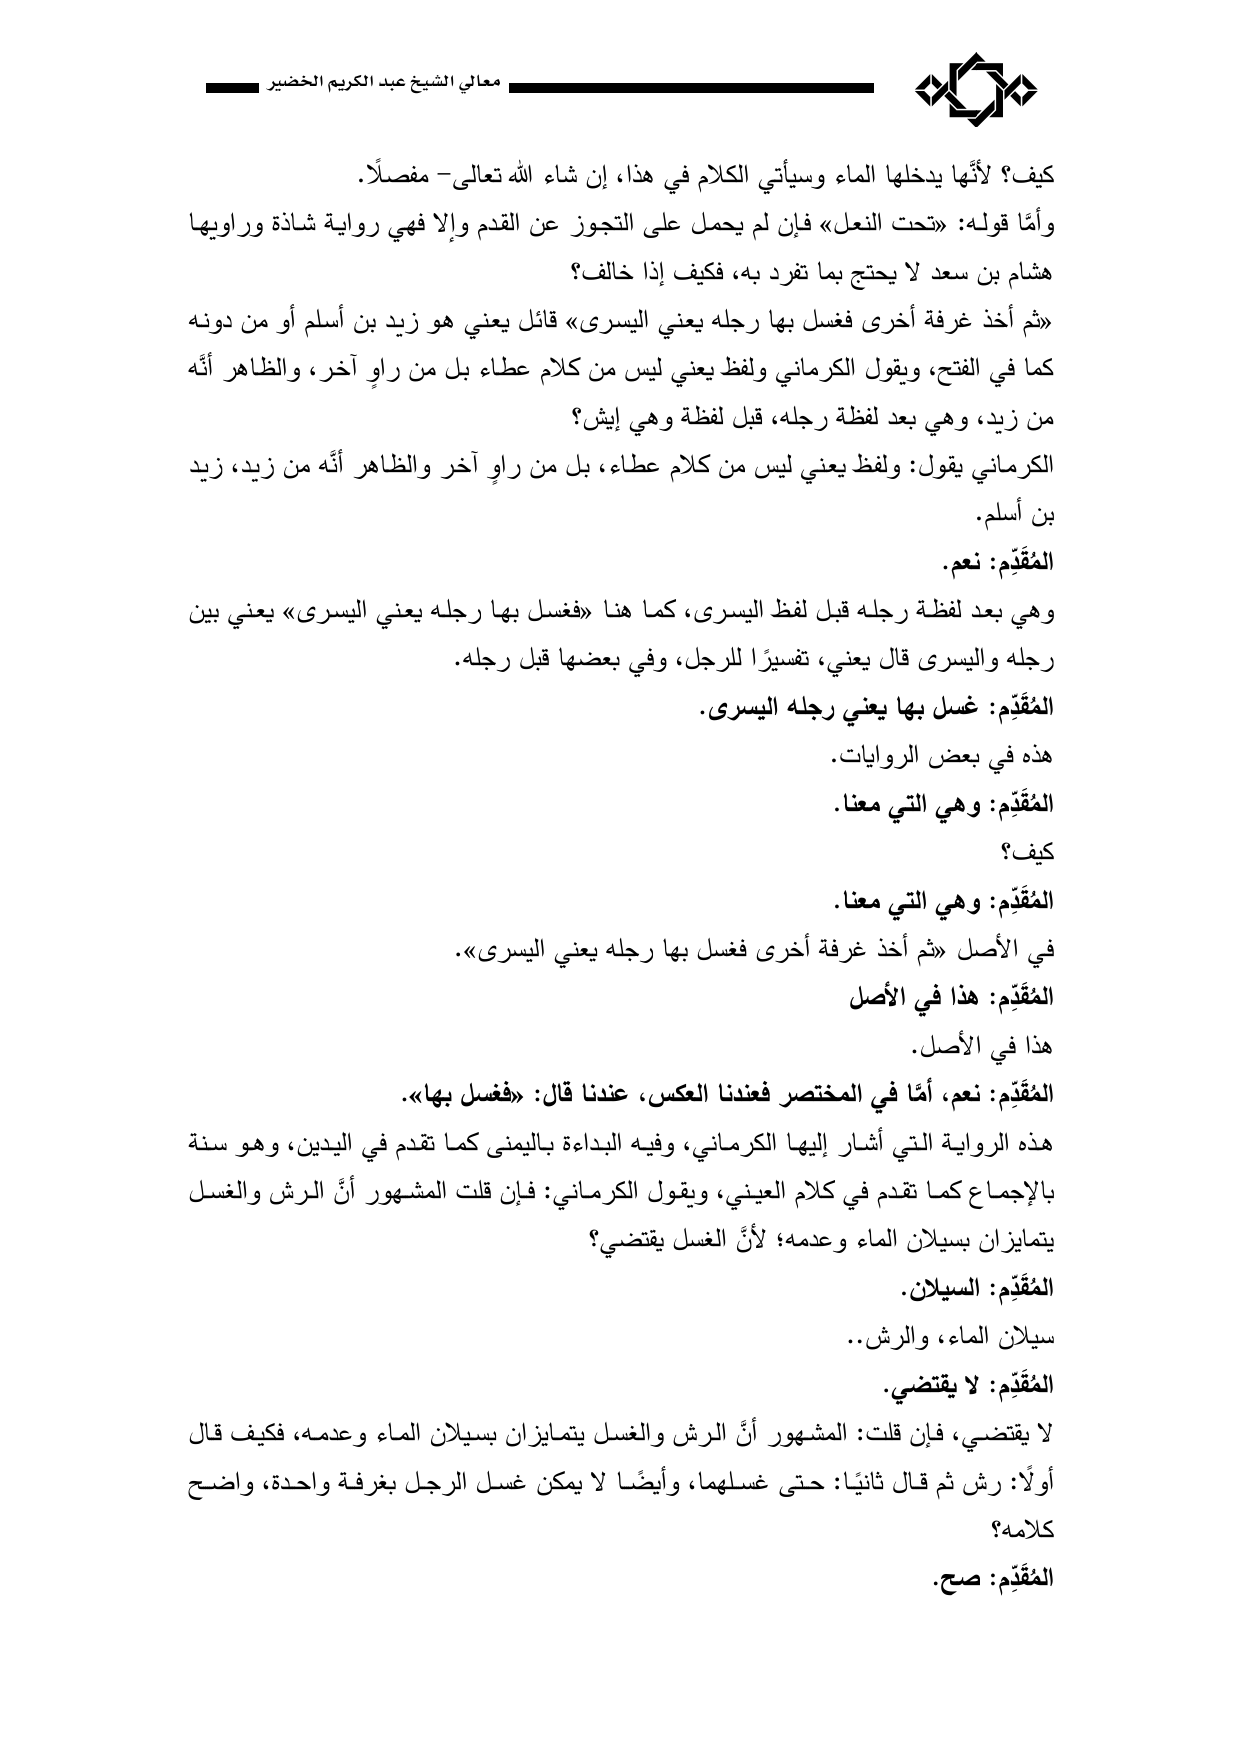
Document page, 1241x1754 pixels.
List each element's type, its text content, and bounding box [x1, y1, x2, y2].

text المُقَدِّم: نعم. [187, 537, 1053, 585]
text المُقَدِّم: السيلان. [187, 1263, 1053, 1311]
text المُقَدِّم: لا يقتضي. [187, 1360, 1053, 1408]
text المُقَدِّم: نعم، أمَّا في المختصر فعندنا العكس، عندنا قال: «فغسل بها». [187, 1069, 1053, 1118]
text المُقَدِّم: هذا في الأصل [187, 972, 1053, 1021]
text كيف؟ [187, 827, 1053, 876]
text المُقَدِّم: وهي التي معنا. [187, 779, 1053, 827]
text المُقَدِّم: غسل بها يعني رجله اليسرى. [187, 682, 1053, 730]
text لا يقتضي، فإن قلت: المشهور أنَّ الرش والغسل يتمايزان بسيلان الماء وعدمه، فكيف قال أولًا: رش ثم قال ثانيًا: حتى غسلهما، وأيضًا لا يمكن غسل الرجل بغرفة واحدة، واضح كلامه؟ [187, 1408, 1053, 1553]
text هذا في الأصل. [187, 1021, 1053, 1069]
text هذه في بعض الروايات. [187, 730, 1053, 779]
text وهي بعد لفظة رجله قبل لفظ اليسرى، كما هنا «فغسل بها رجله يعني اليسرى» يعني بين رجله واليسرى قال يعني، تفسيرًا للرجل، وفي بعضها قبل رجله. [187, 585, 1053, 682]
text وأمَّا قوله: «تحت النعل» فإن لم يحمل على التجوز عن القدم وإلا فهي رواية شاذة وراويها هشام بن سعد لا يحتج بما تفرد به، فكيف إذا خالف؟ [187, 198, 1053, 295]
text الكرماني يقول: ولفظ يعني ليس من كلام عطاء، بل من راوٍ آخر والظاهر أنَّه من زيد، زيد بن أسلم. [187, 440, 1053, 537]
text «ثم أخذ غرفة أخرى فغسل بها رجله يعني اليسرى» قائل يعني هو زيد بن أسلم أو من دونه كما في الفتح، ويقول الكرماني ولفظ يعني ليس من كلام عطاء بل من راوٍ آخر، والظاهر أنَّه من زيد، وهي بعد لفظة رجله، قبل لفظة وهي إيش؟ [187, 295, 1053, 440]
text المُقَدِّم: وهي التي معنا. [187, 876, 1053, 924]
text هذه الرواية التي أشار إليها الكرماني، وفيه البداءة باليمنى كما تقدم في اليدين، وهو سنة بالإجماع كما تقدم في كلام العيني، ويقول الكرماني: فإن قلت المشهور أنَّ الرش والغسل يتمايزان بسيلان الماء وعدمه؛ لأنَّ الغسل يقتضي؟ [187, 1118, 1053, 1263]
text سيلان الماء، والرش.. [187, 1311, 1053, 1360]
text كيف؟ لأنَّها يدخلها الماء وسيأتي الكلام في هذا، إن شاء الله تعالى- مفصلًا. [187, 150, 1053, 198]
text في الأصل «ثم أخذ غرفة أخرى فغسل بها رجله يعني اليسرى». [187, 924, 1053, 972]
text المُقَدِّم: صح. [187, 1553, 1053, 1602]
